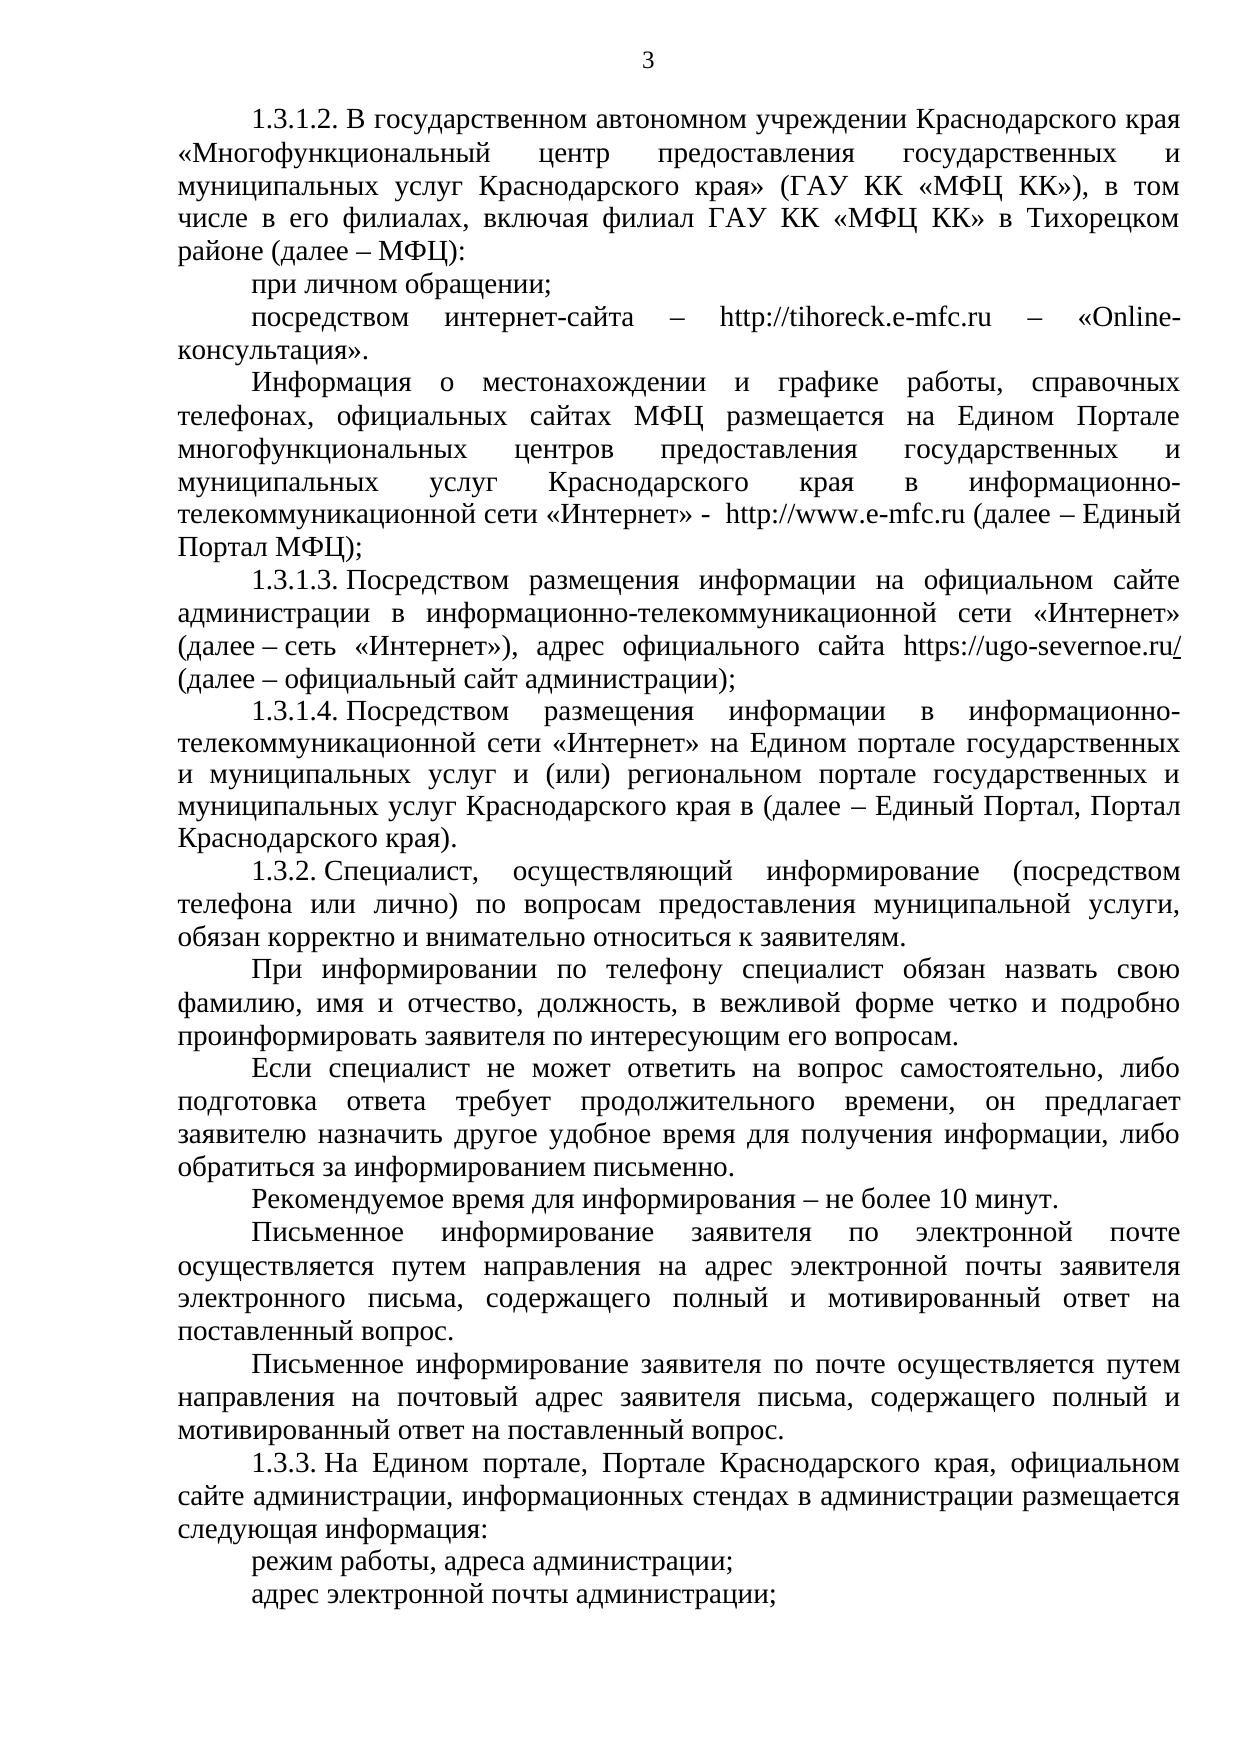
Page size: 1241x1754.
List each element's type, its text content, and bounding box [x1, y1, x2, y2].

text Рекомендуемое время для информирования – не более 10 минут. [177, 1183, 1181, 1216]
text при личном обращении; [177, 267, 1181, 300]
text 1.3.3. На Едином портале, Портале Краснодарского края, официальном сайте администрации, информационных стендах в администрации размещается следующая информация: [177, 1446, 1181, 1544]
text 1.3.2. Специалист, осуществляющий информирование (посредством телефона или лично) по вопросам предоставления муниципальной услуги, обязан корректно и внимательно относиться к заявителям. [177, 854, 1181, 952]
text 1.3.1.4. Посредством размещения информации в информационно-телекоммуникационной сети «Интернет» на Едином портале государственных и муниципальных услуг и (или) региональном портале государственных и муниципальных услуг Краснодарского края в (далее – Единый Портал, Портал Краснодарского края). [177, 694, 1181, 854]
text Информация о местонахождении и графике работы, справочных телефонах, официальных сайтах МФЦ размещается на Едином Портале многофункциональных центров предоставления государственных и муниципальных услуг Краснодарского края в информационно-телекоммуникационной сети «Интернет» - http://www.e-mfc.ru (далее – Единый Портал МФЦ); [177, 366, 1181, 563]
text При информировании по телефону специалист обязан назвать свою фамилию, имя и отчество, должность, в вежливой форме четко и подробно проинформировать заявителя по интересующим его вопросам. [177, 952, 1181, 1051]
text Если специалист не может ответить на вопрос самостоятельно, либо подготовка ответа требует продолжительного времени, он предлагает заявителю назначить другое удобное время для получения информации, либо обратиться за информированием письменно. [177, 1051, 1181, 1183]
text 1.3.1.2. В государственном автономном учреждении Краснодарского края «Многофункциональный центр предоставления государственных и муниципальных услуг Краснодарского края» (ГАУ КК «МФЦ КК»), в том числе в его филиалах, включая филиал ГАУ КК «МФЦ КК» в Тихорецком районе (далее – МФЦ): [177, 103, 1181, 267]
text 1.3.1.3. Посредством размещения информации на официальном сайте администрации в информационно-телекоммуникационной сети «Интернет» (далее – сеть «Интернет»), адрес официального сайта https://ugo-severnoe.ru/ (далее – официальный сайт администрации); [177, 563, 1181, 694]
text адрес электронной почты администрации; [177, 1577, 1181, 1610]
text Письменное информирование заявителя по почте осуществляется путем направления на почтовый адрес заявителя письма, содержащего полный и мотивированный ответ на поставленный вопрос. [177, 1347, 1181, 1446]
text Письменное информирование заявителя по электронной почте осуществляется путем направления на адрес электронной почты заявителя электронного письма, содержащего полный и мотивированный ответ на поставленный вопрос. [177, 1216, 1181, 1347]
text режим работы, адреса администрации; [177, 1544, 1181, 1577]
text посредством интернет-сайта – http://tihoreck.e-mfc.ru – «Online-консультация». [177, 300, 1181, 366]
